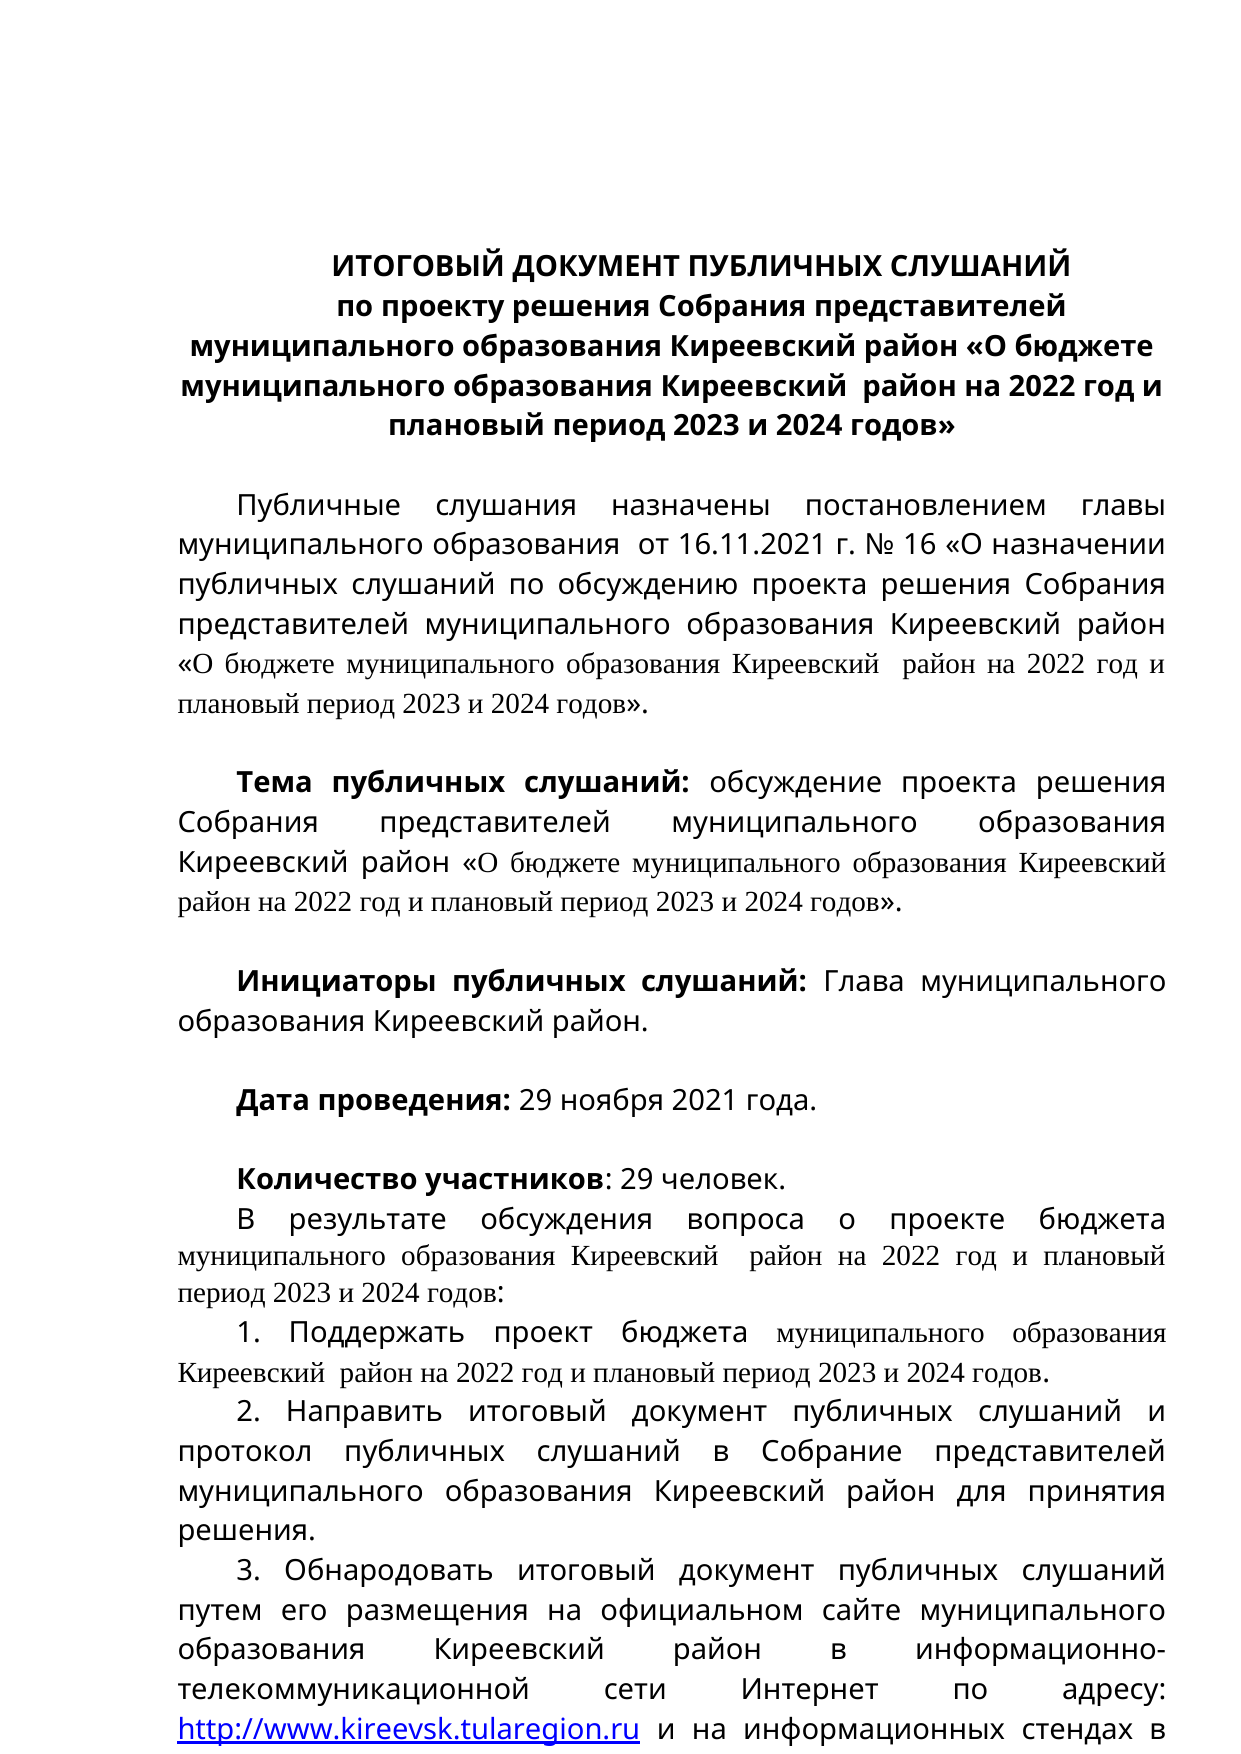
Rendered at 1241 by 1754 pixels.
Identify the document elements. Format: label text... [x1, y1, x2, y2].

text Инициаторы публичных слушаний: Глава муниципального образования Киреевский район. [177, 960, 1167, 1039]
text 1. Поддержать проект бюджета муниципального образования Киреевский район на 2022 год и плановый период 2023 и 2024 годов. [177, 1311, 1167, 1391]
text Количество участников: 29 человек. [177, 1158, 1167, 1198]
text по проекту решения Собрания представителей муниципального образования Киреевский район «О бюджете муниципального образования Киреевский район на 2022 год и плановый период 2023 и 2024 годов» [177, 285, 1167, 444]
text Тема публичных слушаний: обсуждение проекта решения Собрания представителей муниципального образования Киреевский район «О бюджете муниципального образования Киреевский район на 2022 год и плановый период 2023 и 2024 годов». [177, 762, 1167, 920]
text Публичные слушания назначены постановлением главы муниципального образования от 16.11.2021 г. № 16 «О назначении публичных слушаний по обсуждению проекта решения Собрания представителей муниципального образования Киреевский район «О бюджете муниципального образования Киреевский район на 2022 год и плановый период 2023 и 2024 годов». [177, 484, 1167, 722]
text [177, 1549, 1167, 1748]
text В результате обсуждения вопроса о проекте бюджета муниципального образования Киреевский район на 2022 год и плановый период 2023 и 2024 годов: [177, 1198, 1167, 1311]
text 2. Направить итоговый документ публичных слушаний и протокол публичных слушаний в Собрание представителей муниципального образования Киреевский район для принятия решения. [177, 1391, 1167, 1549]
text ИТОГОВЫЙ ДОКУМЕНТ ПУБЛИЧНЫХ СЛУШАНИЙ [177, 246, 1167, 285]
text Дата проведения: 29 ноября 2021 года. [177, 1079, 1167, 1119]
